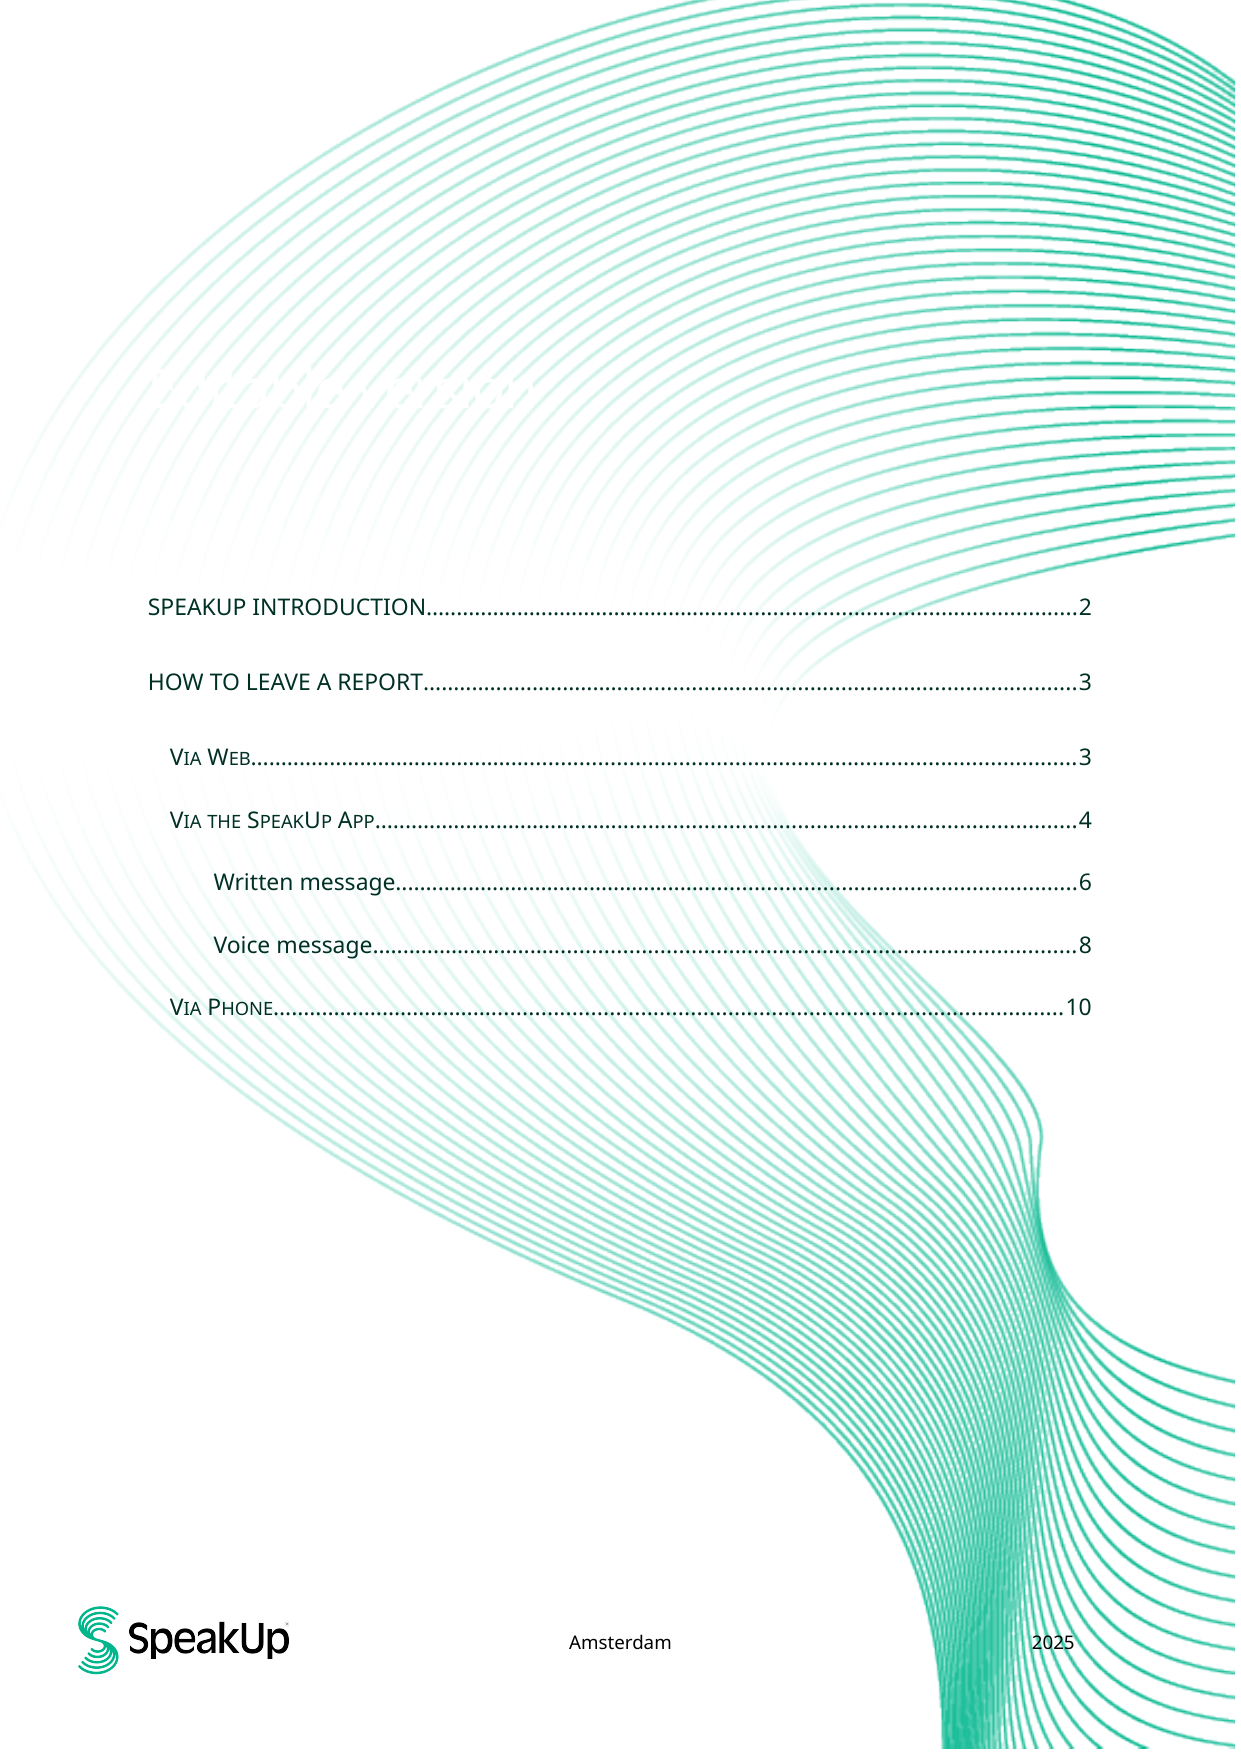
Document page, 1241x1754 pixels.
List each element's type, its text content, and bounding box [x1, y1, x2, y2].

text How to leave a report 3 [148, 666, 1093, 697]
text SpeakUp Introduction 2 [148, 591, 1093, 622]
text Written message 6 [213, 866, 1093, 897]
text Via Web 3 [169, 741, 1093, 772]
text Editable version [148, 350, 1093, 424]
picture [0, 0, 1236, 1749]
text Voice message 8 [213, 929, 1093, 960]
text Via Phone 10 [169, 991, 1093, 1022]
text Via the SpeakUp App 4 [169, 804, 1093, 835]
